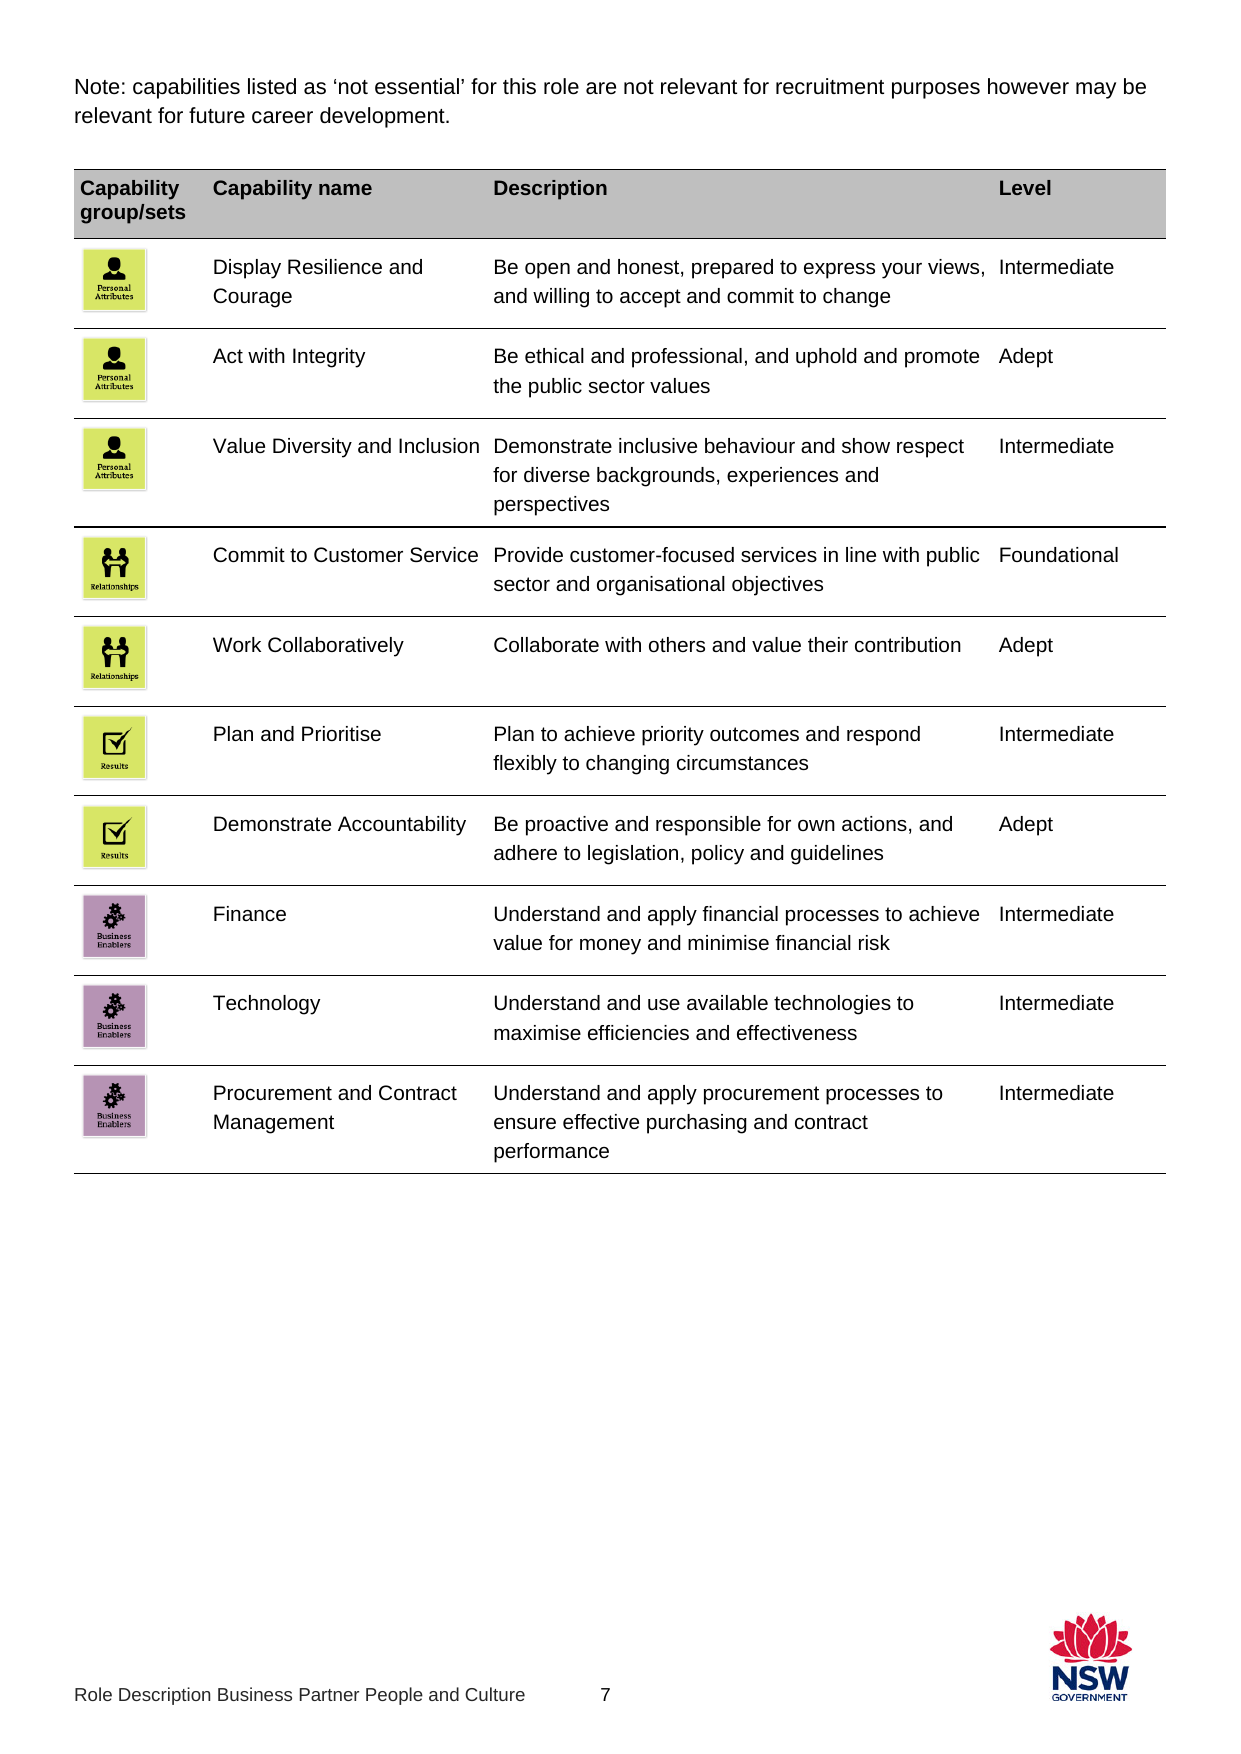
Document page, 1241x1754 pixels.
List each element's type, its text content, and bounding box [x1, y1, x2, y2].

picture [79, 245, 149, 314]
table_cell Provide customer-focused services in line with public sector and organisational objectives [487, 528, 993, 616]
picture [79, 424, 149, 493]
table_header Capability name [207, 170, 487, 238]
picture [79, 802, 149, 871]
table_cell Commit to Customer Service [207, 528, 487, 616]
picture [79, 533, 149, 602]
table_cell Be ethical and professional, and uphold and promote the public sector values [487, 329, 993, 418]
table_cell Procurement and Contract Management [207, 1066, 487, 1173]
text Note: capabilities listed as ‘not essential’ for this role are not relevant for recruitment purposes however may be relevant for future career development. [74, 74, 1166, 128]
table_cell Intermediate [993, 976, 1166, 1064]
table_cell [74, 239, 207, 328]
table_cell Understand and apply financial processes to achieve value for money and minimise financial risk [487, 886, 993, 975]
table_cell Work Collaboratively [207, 617, 487, 706]
table_cell Understand and apply procurement processes to ensure effective purchasing and contract performance [487, 1066, 993, 1173]
table_cell [74, 528, 207, 616]
table_cell Be proactive and responsible for own actions, and adhere to legislation, policy and guidelines [487, 796, 993, 885]
table_cell Adept [993, 796, 1166, 885]
table_cell [74, 329, 207, 418]
picture [79, 1071, 149, 1140]
table_header Capability group/sets [74, 170, 207, 238]
table_cell [74, 419, 207, 526]
table_cell Demonstrate inclusive behaviour and show respect for diverse backgrounds, experiences and perspectives [487, 419, 993, 526]
table_cell Technology [207, 976, 487, 1064]
table_header Description [487, 170, 993, 238]
picture [79, 623, 149, 692]
table_cell Intermediate [993, 1066, 1166, 1173]
picture [79, 892, 149, 961]
table_cell [74, 1066, 207, 1173]
picture [1048, 1612, 1133, 1701]
table_cell Value Diversity and Inclusion [207, 419, 487, 526]
table_cell Display Resilience and Courage [207, 239, 487, 328]
table_cell Intermediate [993, 707, 1166, 795]
table_cell Intermediate [993, 886, 1166, 975]
table_cell [74, 796, 207, 885]
table_cell Adept [993, 617, 1166, 706]
table_cell Understand and use available technologies to maximise efficiencies and effectiveness [487, 976, 993, 1064]
picture [79, 981, 149, 1051]
table_cell Plan to achieve priority outcomes and respond flexibly to changing circumstances [487, 707, 993, 795]
table_cell Collaborate with others and value their contribution [487, 617, 993, 706]
table_cell Finance [207, 886, 487, 975]
table_cell Be open and honest, prepared to express your views, and willing to accept and commit to change [487, 239, 993, 328]
table_cell Foundational [993, 528, 1166, 616]
table_cell Plan and Prioritise [207, 707, 487, 795]
table_cell Demonstrate Accountability [207, 796, 487, 885]
table_cell Intermediate [993, 419, 1166, 526]
picture [79, 712, 149, 782]
table_cell Adept [993, 329, 1166, 418]
table_cell [74, 617, 207, 706]
table_cell Act with Integrity [207, 329, 487, 418]
picture [79, 335, 149, 404]
table_cell Intermediate [993, 239, 1166, 328]
table_cell [74, 976, 207, 1064]
table_header Level [993, 170, 1166, 238]
table_cell [74, 886, 207, 975]
table_cell [74, 707, 207, 795]
